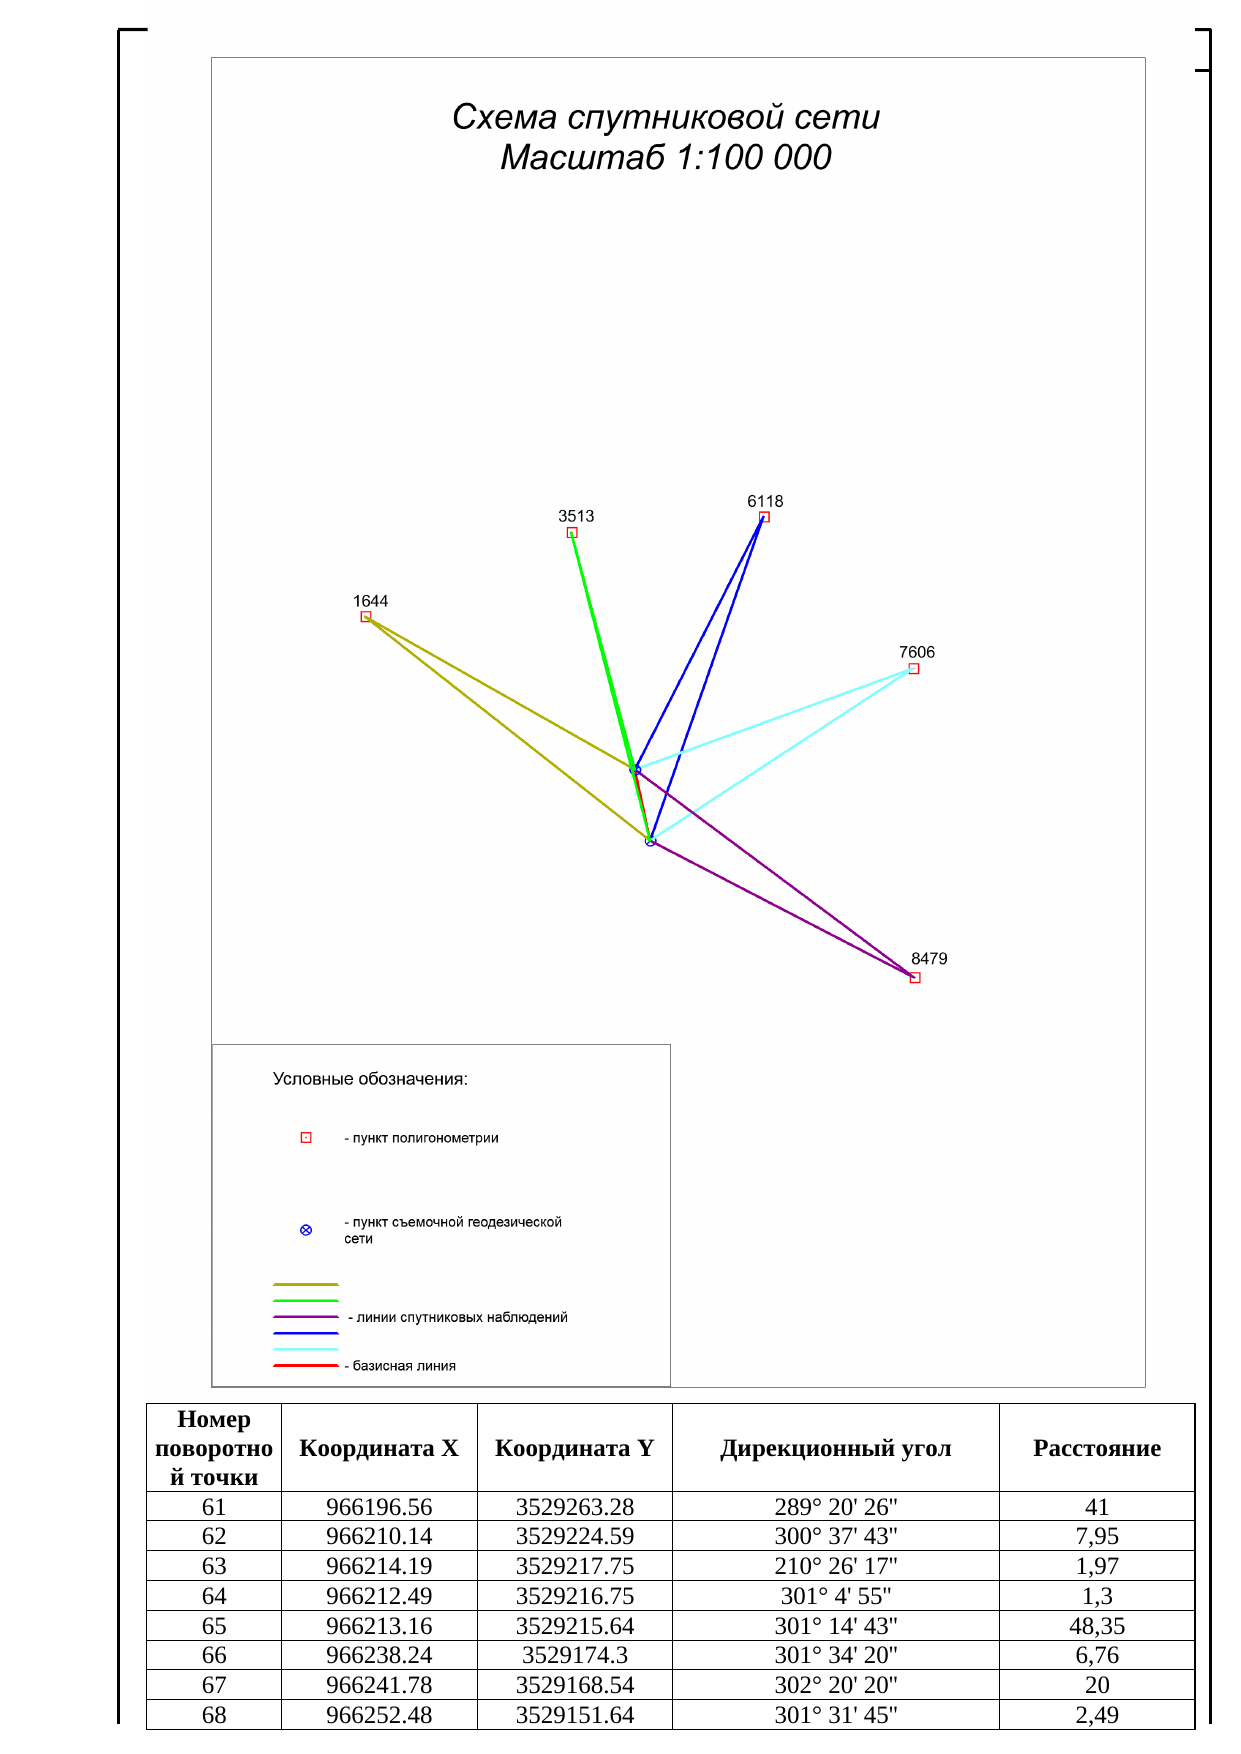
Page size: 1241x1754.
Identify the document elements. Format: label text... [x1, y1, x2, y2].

table_cell 966214.19 [282, 1551, 477, 1580]
table_cell 3529217.75 [478, 1551, 672, 1580]
table_cell 966238.24 [282, 1641, 477, 1669]
table_cell 64 [147, 1581, 281, 1610]
table_cell 61 [147, 1492, 281, 1520]
table_header Координата X [282, 1404, 477, 1491]
table_cell 300° 37' 43'' [673, 1521, 999, 1550]
table_cell 301° 4' 55'' [673, 1581, 999, 1610]
table_cell 68 [147, 1700, 281, 1729]
table_cell 3529151.64 [478, 1700, 672, 1729]
table_cell 48,35 [1000, 1611, 1194, 1639]
table_cell 62 [147, 1521, 281, 1550]
table_cell 3529168.54 [478, 1670, 672, 1699]
table_cell 966213.16 [282, 1611, 477, 1639]
table_header Дирекционный угол [673, 1404, 999, 1491]
table_cell 1,97 [1000, 1551, 1194, 1580]
table_cell 7,95 [1000, 1521, 1194, 1550]
table_cell 966196.56 [282, 1492, 477, 1520]
table_header Расстояние [1000, 1404, 1194, 1491]
table_cell 210° 26' 17'' [673, 1551, 999, 1580]
table_cell 301° 34' 20'' [673, 1641, 999, 1669]
table_cell 65 [147, 1611, 281, 1639]
table_cell 2,49 [1000, 1700, 1194, 1729]
table_header Номер поворотной точки [147, 1404, 281, 1491]
table_cell 966212.49 [282, 1581, 477, 1610]
table_cell 41 [1000, 1492, 1194, 1520]
table_cell 66 [147, 1641, 281, 1669]
table_header Координата Y [478, 1404, 672, 1491]
table_cell 966252.48 [282, 1700, 477, 1729]
table_cell 301° 14' 43'' [673, 1611, 999, 1639]
table_cell 301° 31' 45'' [673, 1700, 999, 1729]
table_cell 302° 20' 20'' [673, 1670, 999, 1699]
table_cell 966210.14 [282, 1521, 477, 1550]
table_cell 63 [147, 1551, 281, 1580]
table_cell 67 [147, 1670, 281, 1699]
table_cell 966241.78 [282, 1670, 477, 1699]
table_cell 3529263.28 [478, 1492, 672, 1520]
table_cell 6,76 [1000, 1641, 1194, 1669]
table_cell 3529215.64 [478, 1611, 672, 1639]
picture [147, 0, 1195, 1403]
table_cell 1,3 [1000, 1581, 1194, 1610]
table_cell 3529174.3 [478, 1641, 672, 1669]
table_cell 20 [1000, 1670, 1194, 1699]
table_cell 3529216.75 [478, 1581, 672, 1610]
table_cell 3529224.59 [478, 1521, 672, 1550]
table_cell 289° 20' 26'' [673, 1492, 999, 1520]
